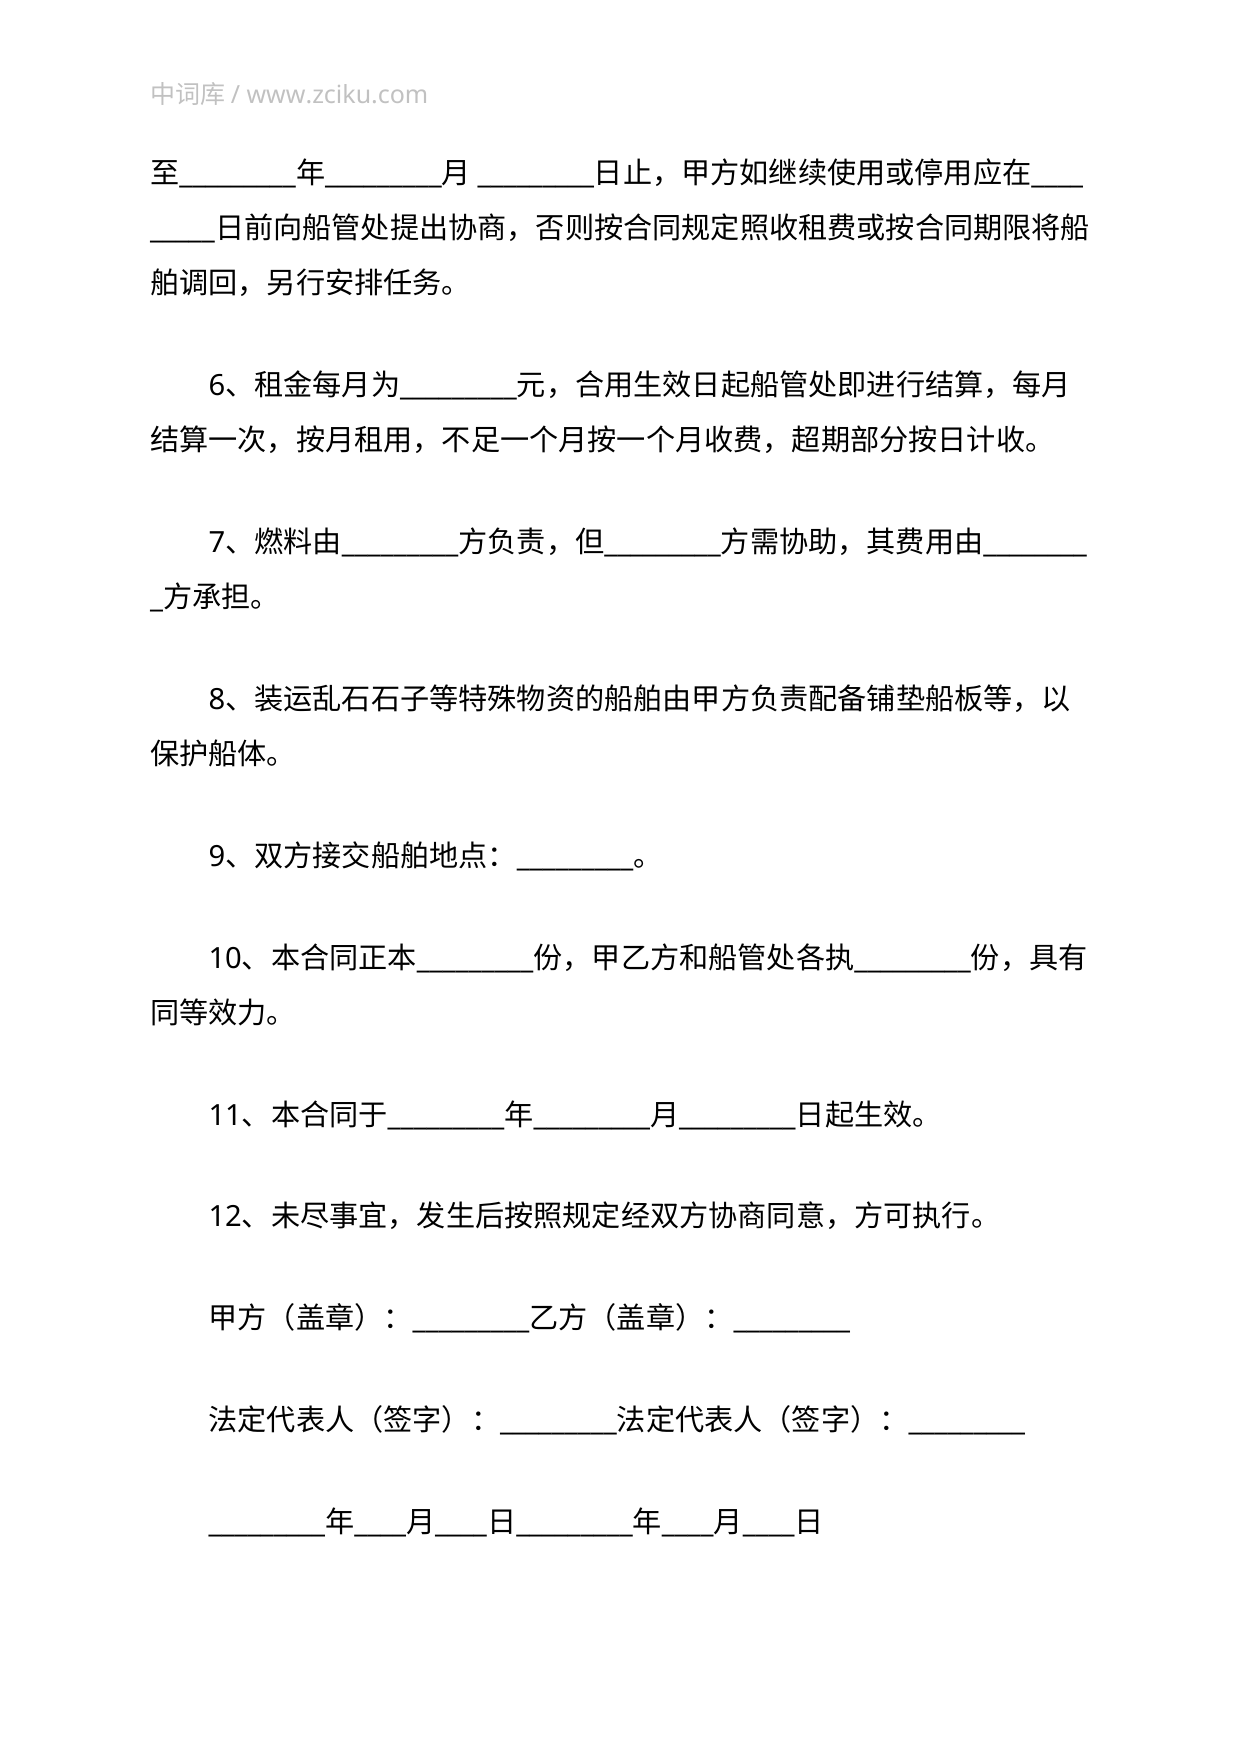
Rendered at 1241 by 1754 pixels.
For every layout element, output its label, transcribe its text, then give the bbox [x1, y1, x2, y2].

text _________年____月____日_________年____月____日 [150, 1499, 1090, 1541]
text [150, 150, 1090, 302]
text 12、未尽事宜，发生后按照规定经双方协商同意，方可执行。 [150, 1193, 1090, 1235]
text 8、装运乱石石子等特殊物资的船舶由甲方负责配备铺垫船板等，以保护船体。 [150, 676, 1090, 773]
text 甲方（盖章）：_________乙方（盖章）：_________ [150, 1295, 1090, 1337]
text 9、双方接交船舶地点：_________。 [150, 832, 1090, 875]
text 6、租金每月为_________元，合用生效日起船管处即进行结算，每月结算一次，按月租用，不足一个月按一个月收费，超期部分按日计收。 [150, 362, 1090, 459]
text 10、本合同正本_________份，甲乙方和船管处各执_________份，具有同等效力。 [150, 934, 1090, 1032]
text 法定代表人（签字）：_________法定代表人（签字）：_________ [150, 1397, 1090, 1439]
text 7、燃料由_________方负责，但_________方需协助，其费用由_________方承担。 [150, 518, 1090, 616]
text 11、本合同于_________年_________月_________日起生效。 [150, 1091, 1090, 1133]
